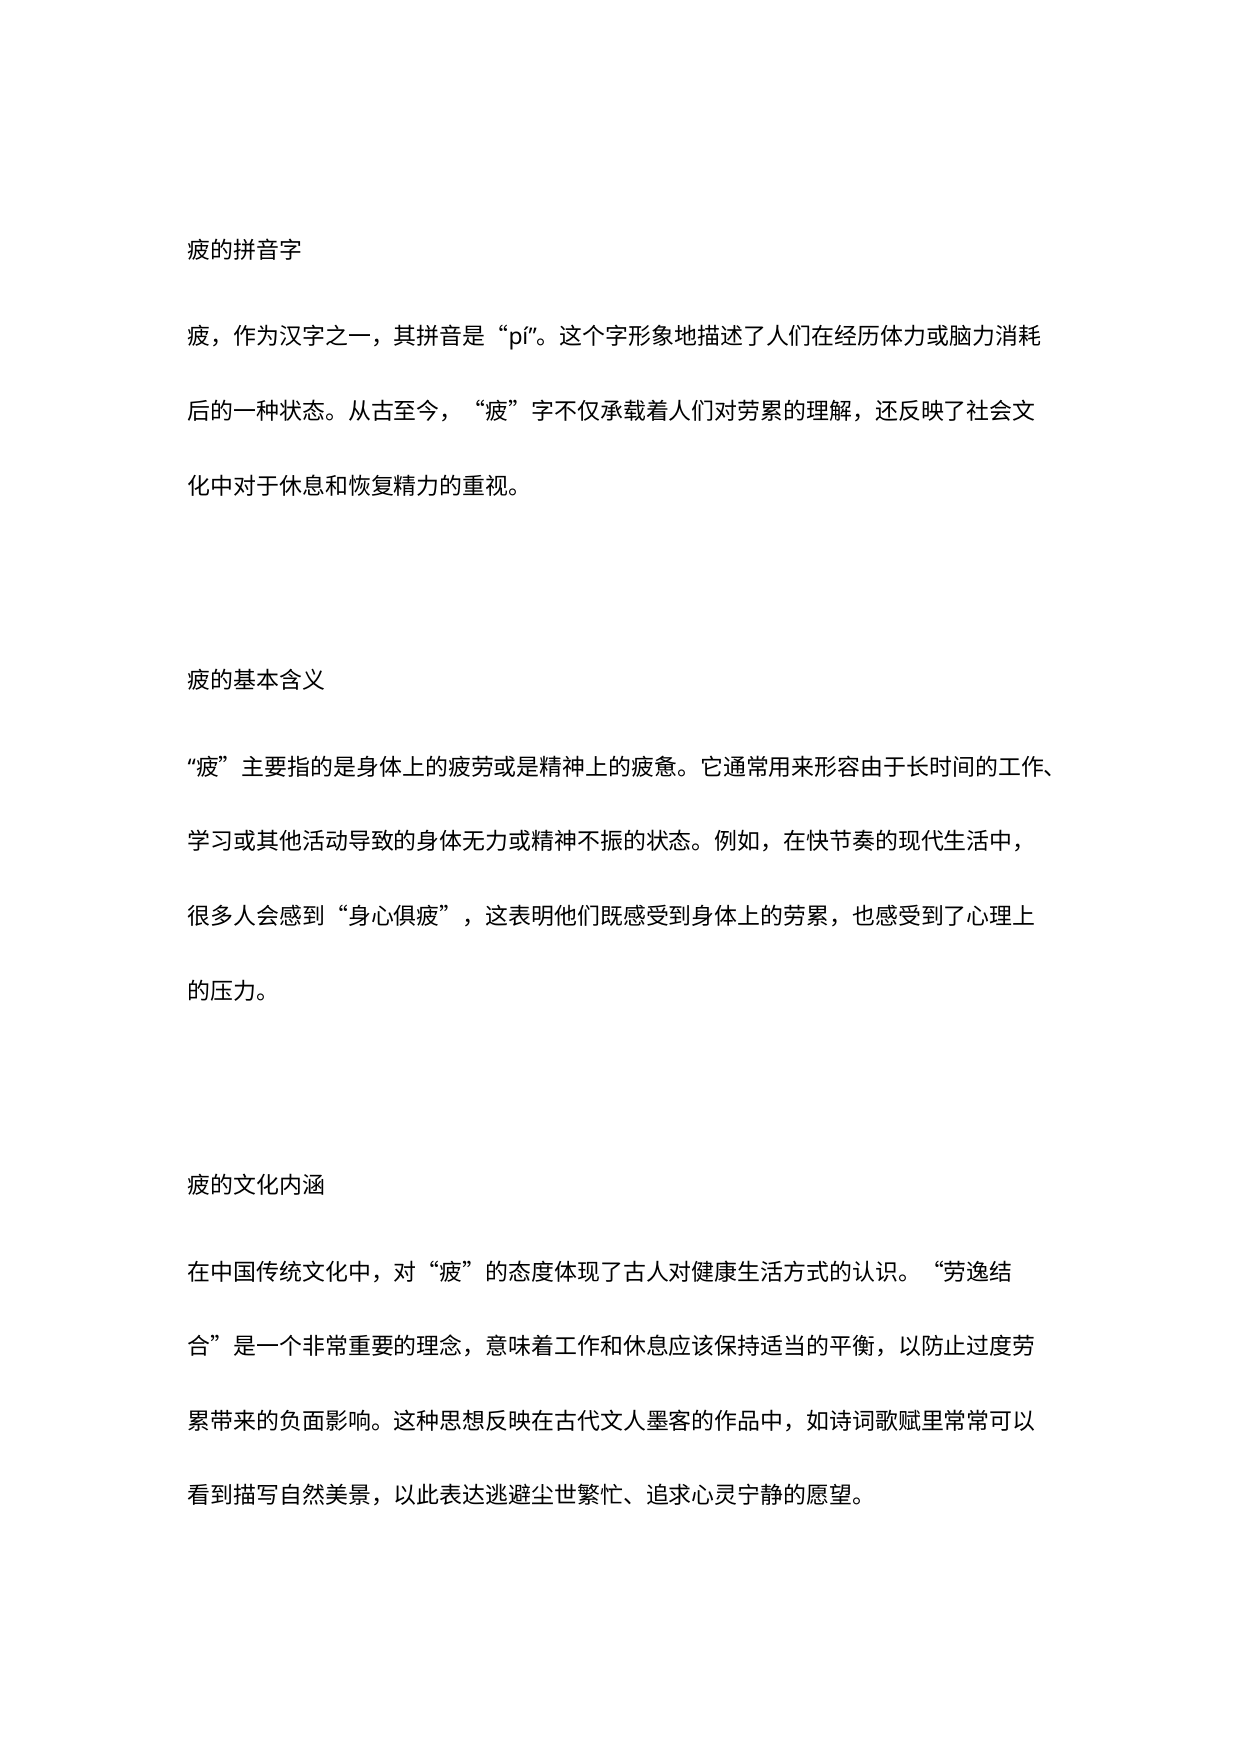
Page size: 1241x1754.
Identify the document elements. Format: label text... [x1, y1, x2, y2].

text 疲的拼音字 [187, 216, 1053, 281]
text 疲，作为汉字之一，其拼音是“pí”。这个字形象地描述了人们在经历体力或脑力消耗后的一种状态。从古至今，“疲”字不仅承载着人们对劳累的理解，还反映了社会文化中对于休息和恢复精力的重视。 [187, 302, 1053, 517]
text “疲”主要指的是身体上的疲劳或是精神上的疲惫。它通常用来形容由于长时间的工作、学习或其他活动导致的身体无力或精神不振的状态。例如，在快节奏的现代生活中，很多人会感到“身心俱疲”，这表明他们既感受到身体上的劳累，也感受到了心理上的压力。 [187, 733, 1053, 1022]
text 疲的文化内涵 [187, 1151, 1053, 1216]
text 在中国传统文化中，对“疲”的态度体现了古人对健康生活方式的认识。“劳逸结合”是一个非常重要的理念，意味着工作和休息应该保持适当的平衡，以防止过度劳累带来的负面影响。这种思想反映在古代文人墨客的作品中，如诗词歌赋里常常可以看到描写自然美景，以此表达逃避尘世繁忙、追求心灵宁静的愿望。 [187, 1237, 1053, 1527]
text 疲的基本含义 [187, 646, 1053, 711]
